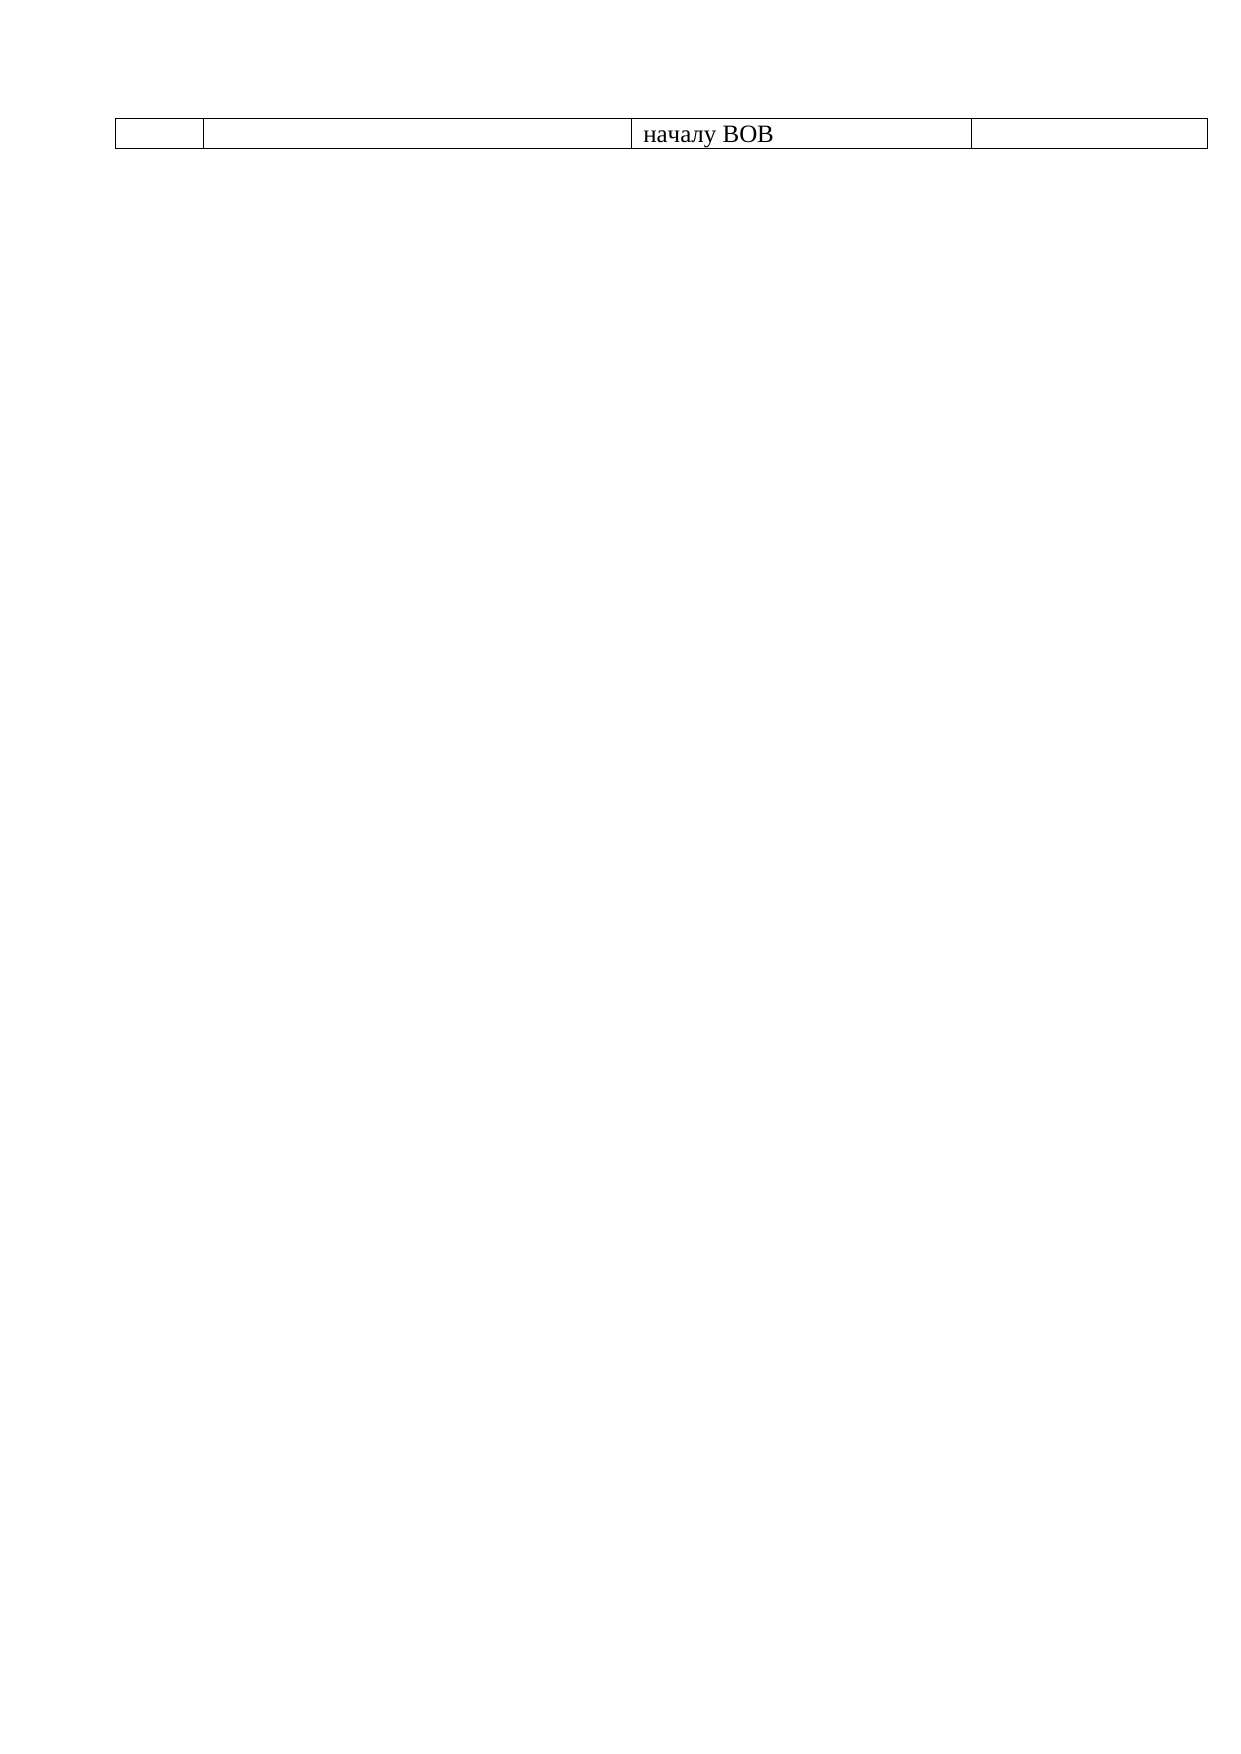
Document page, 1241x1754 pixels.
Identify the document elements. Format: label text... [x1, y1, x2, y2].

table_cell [972, 119, 1207, 148]
table_cell 6.11 [116, 119, 203, 148]
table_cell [204, 119, 631, 148]
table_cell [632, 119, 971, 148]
